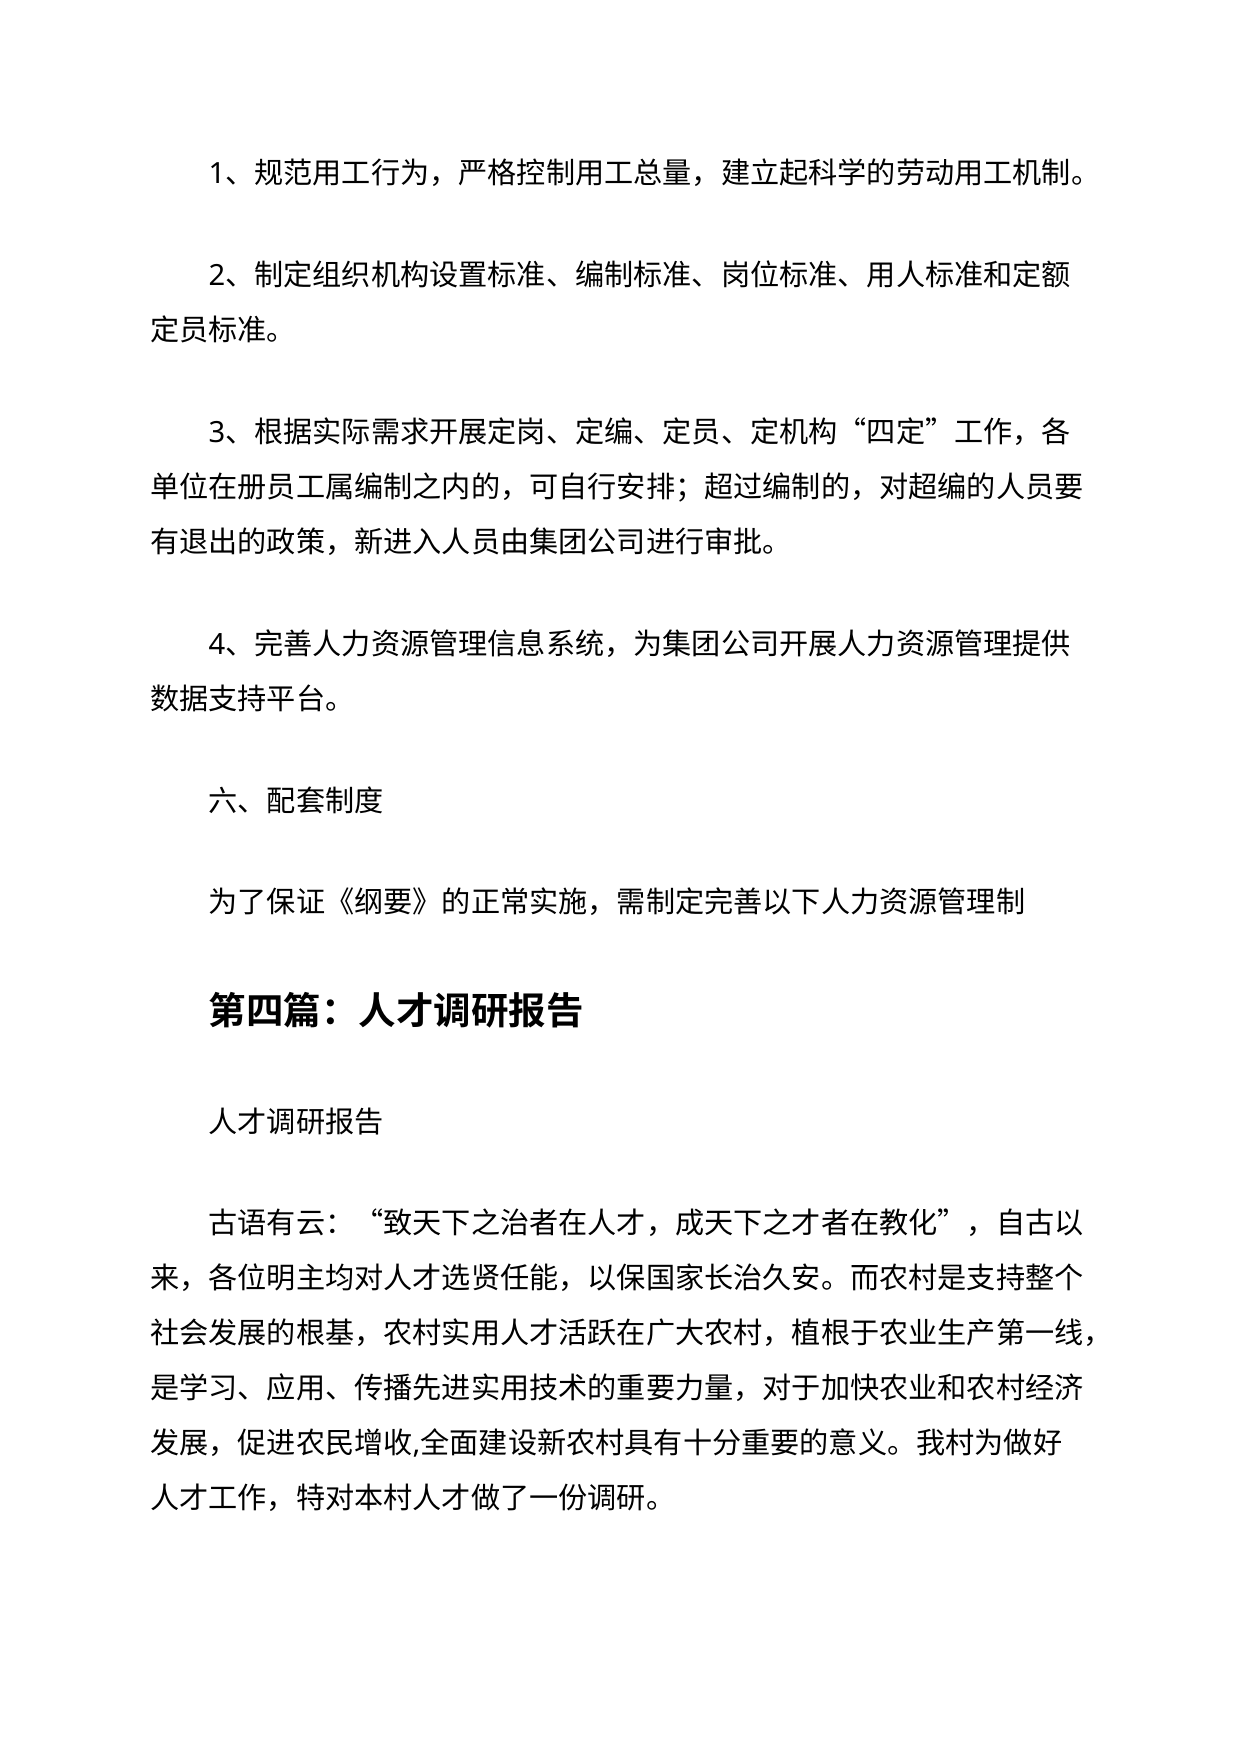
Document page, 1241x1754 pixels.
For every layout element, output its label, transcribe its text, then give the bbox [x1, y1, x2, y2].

text 第四篇：人才调研报告 [150, 981, 1090, 1035]
text 4、完善人力资源管理信息系统，为集团公司开展人力资源管理提供数据支持平台。 [150, 620, 1090, 718]
text 古语有云：“致天下之治者在人才，成天下之才者在教化”，自古以来，各位明主均对人才选贤任能，以保国家长治久安。而农村是支持整个社会发展的根基，农村实用人才活跃在广大农村，植根于农业生产第一线，是学习、应用、传播先进实用技术的重要力量，对于加快农业和农村经济发展，促进农民增收,全面建设新农村具有十分重要的意义。我村为做好人才工作，特对本村人才做了一份调研。 [150, 1200, 1090, 1517]
text 2、制定组织机构设置标准、编制标准、岗位标准、用人标准和定额定员标准。 [150, 252, 1090, 349]
text 六、配套制度 [150, 777, 1090, 819]
text 为了保证《纲要》的正常实施，需制定完善以下人力资源管理制 [150, 879, 1090, 921]
text 人才调研报告 [150, 1098, 1090, 1140]
text 1、规范用工行为，严格控制用工总量，建立起科学的劳动用工机制。 [150, 150, 1090, 192]
text 3、根据实际需求开展定岗、定编、定员、定机构“四定”工作，各单位在册员工属编制之内的，可自行安排；超过编制的，对超编的人员要有退出的政策，新进入人员由集团公司进行审批。 [150, 409, 1090, 561]
